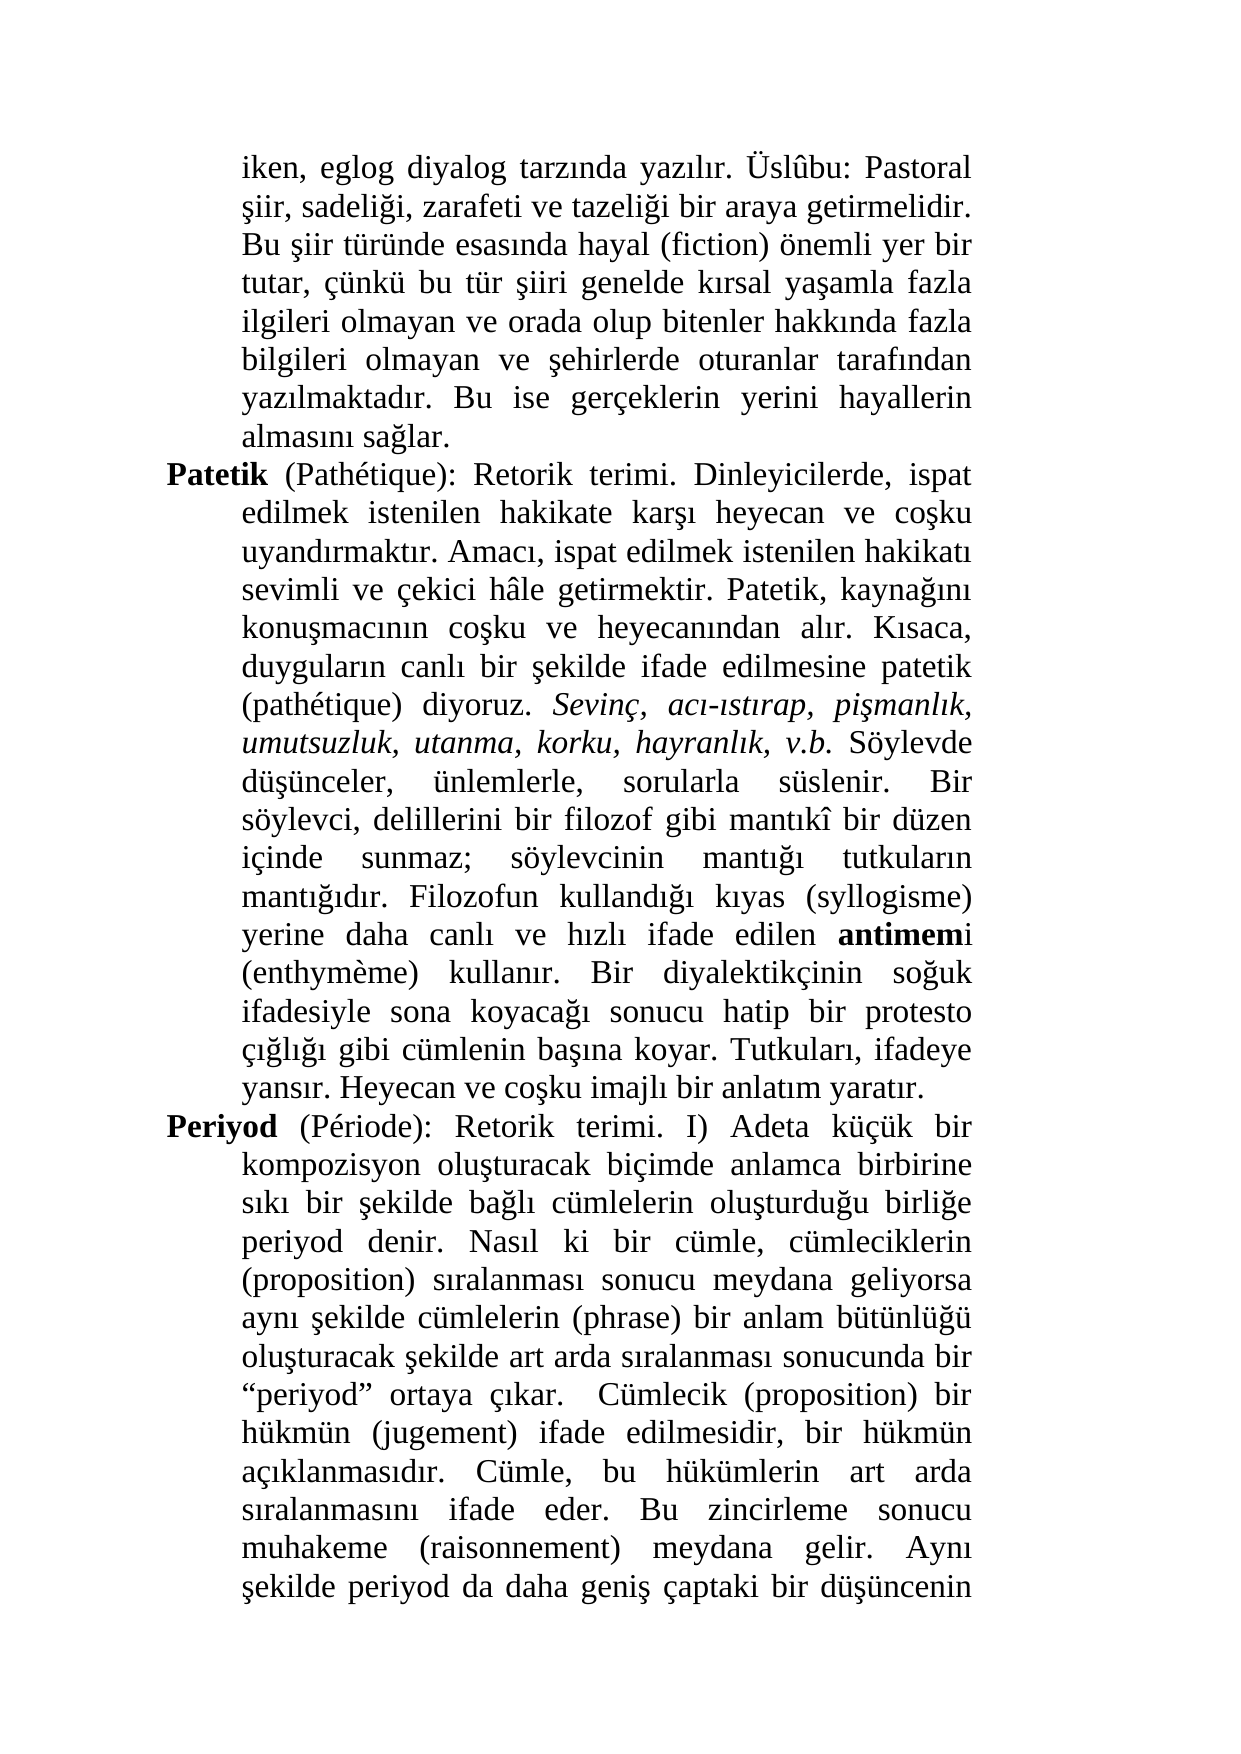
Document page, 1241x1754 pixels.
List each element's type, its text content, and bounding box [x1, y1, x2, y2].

text Patetik (Pathétique): Retorik terimi. Dinleyicilerde, ispat edilmek istenilen hakikate karşı heyecan ve coşku uyandırmaktır. Amacı, ispat edilmek istenilen hakikatı sevimli ve çekici hâle getirmektir. Patetik, kaynağını konuşmacının coşku ve heyecanından alır. Kısaca, duyguların canlı bir şekilde ifade edilmesine patetik (pathétique) diyoruz. Sevinç, acı-ıstırap, pişmanlık, umutsuzluk, utanma, korku, hayranlık, v.b. Söylevde düşünceler, ünlemlerle, sorularla süslenir. Bir söylevci, delillerini bir filozof gibi mantıkî bir düzen içinde sunmaz; söylevcinin mantığı tutkuların mantığıdır. Filozofun kullandığı kıyas (syllogisme) yerine daha canlı ve hızlı ifade edilen antimemi (enthymème) kullanır. Bir diyalektikçinin soğuk ifadesiyle sona koyacağı sonucu hatip bir protesto çığlığı gibi cümlenin başına koyar. Tutkuları, ifadeye yansır. Heyecan ve coşku imajlı bir anlatım yaratır. [166, 454, 973, 1106]
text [166, 148, 973, 454]
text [166, 1106, 973, 1604]
